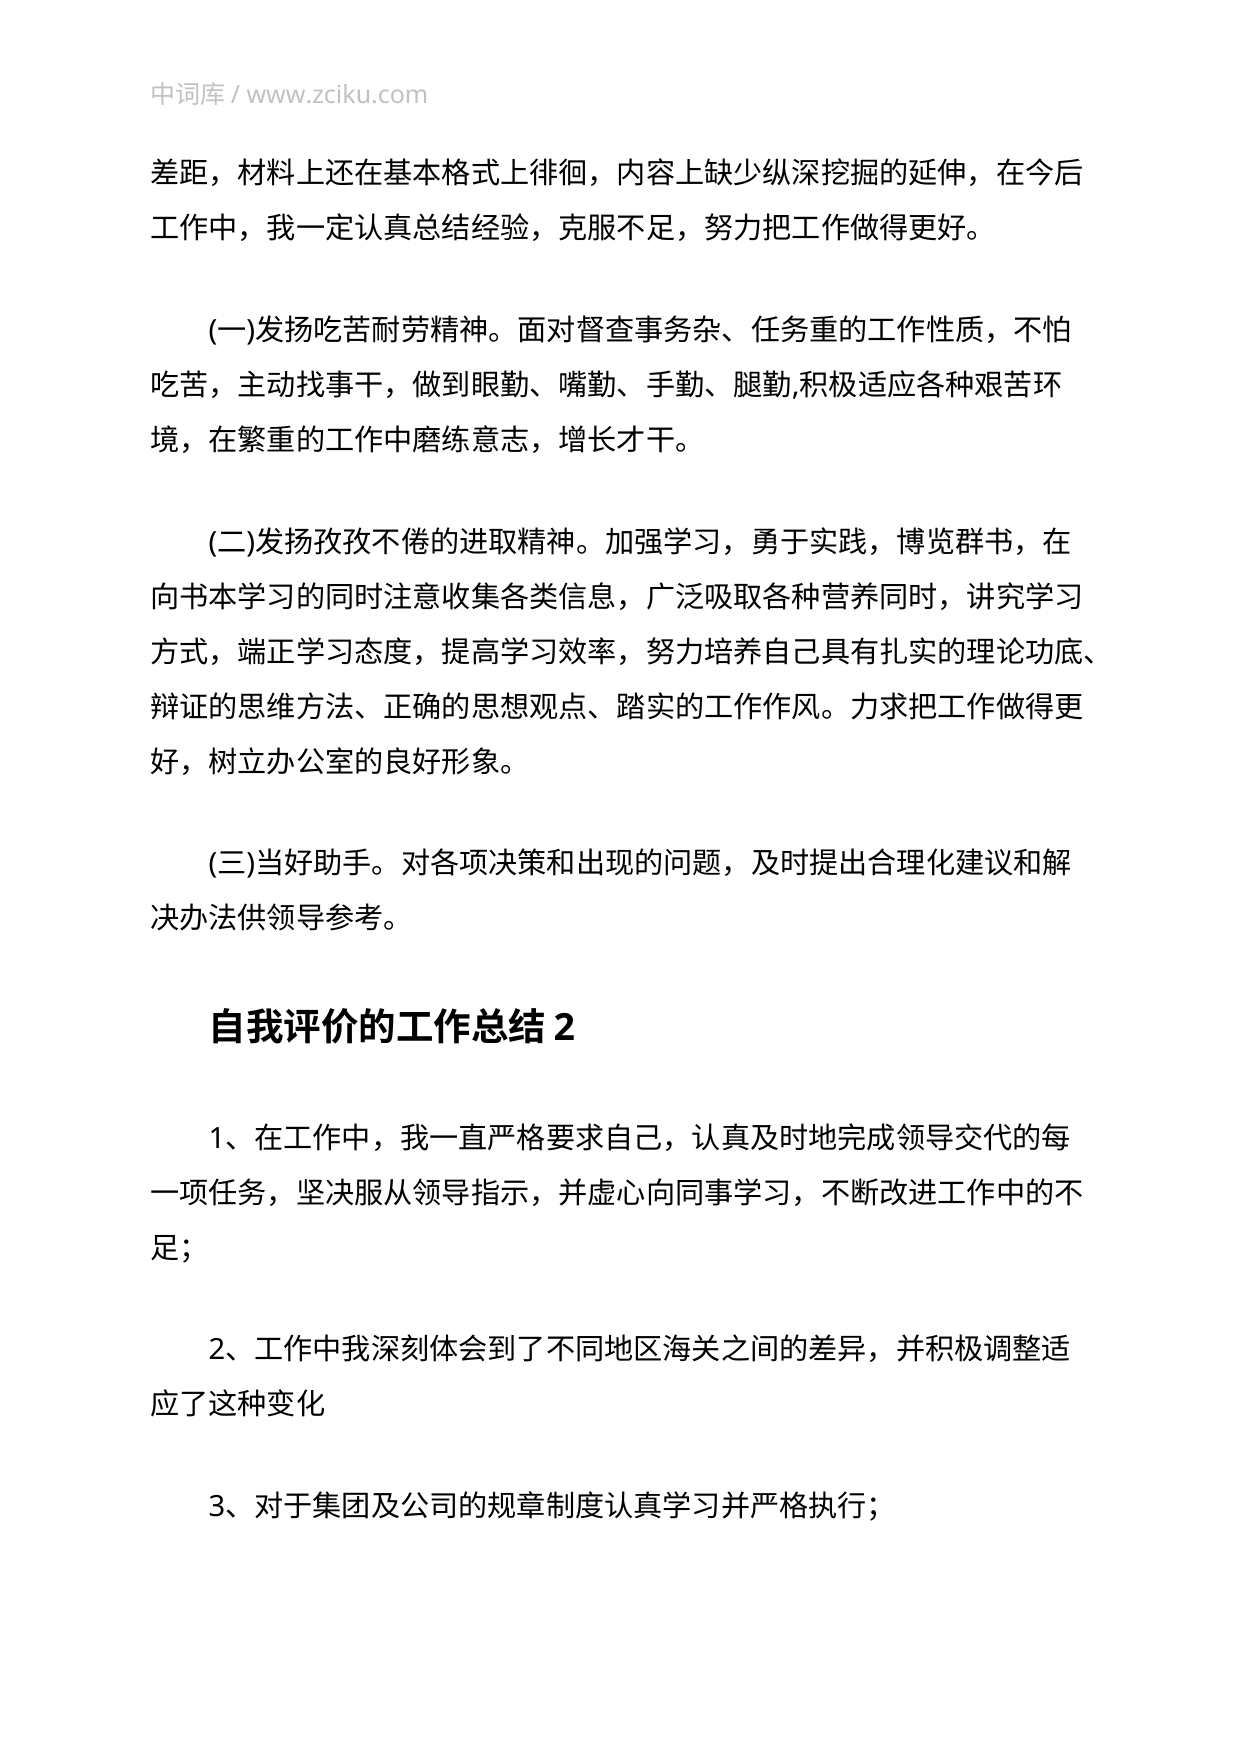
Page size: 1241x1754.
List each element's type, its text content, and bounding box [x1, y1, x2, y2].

text 1、在工作中，我一直严格要求自己，认真及时地完成领导交代的每一项任务，坚决服从领导指示，并虚心向同事学习，不断改进工作中的不足； [150, 1114, 1090, 1266]
text 3、对于集团及公司的规章制度认真学习并严格执行； [150, 1483, 1090, 1525]
text (三)当好助手。对各项决策和出现的问题，及时提出合理化建议和解决办法供领导参考。 [150, 840, 1090, 937]
text (一)发扬吃苦耐劳精神。面对督查事务杂、任务重的工作性质，不怕吃苦，主动找事干，做到眼勤、嘴勤、手勤、腿勤,积极适应各种艰苦环境，在繁重的工作中磨练意志，增长才干。 [150, 307, 1090, 459]
text 自我评价的工作总结2 [150, 997, 1090, 1051]
text 2、工作中我深刻体会到了不同地区海关之间的差异，并积极调整适应了这种变化 [150, 1326, 1090, 1423]
text (二)发扬孜孜不倦的进取精神。加强学习，勇于实践，博览群书，在向书本学习的同时注意收集各类信息，广泛吸取各种营养同时，讲究学习方式，端正学习态度，提高学习效率，努力培养自己具有扎实的理论功底、辩证的思维方法、正确的思想观点、踏实的工作作风。力求把工作做得更好，树立办公室的良好形象。 [150, 518, 1090, 780]
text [150, 150, 1090, 247]
